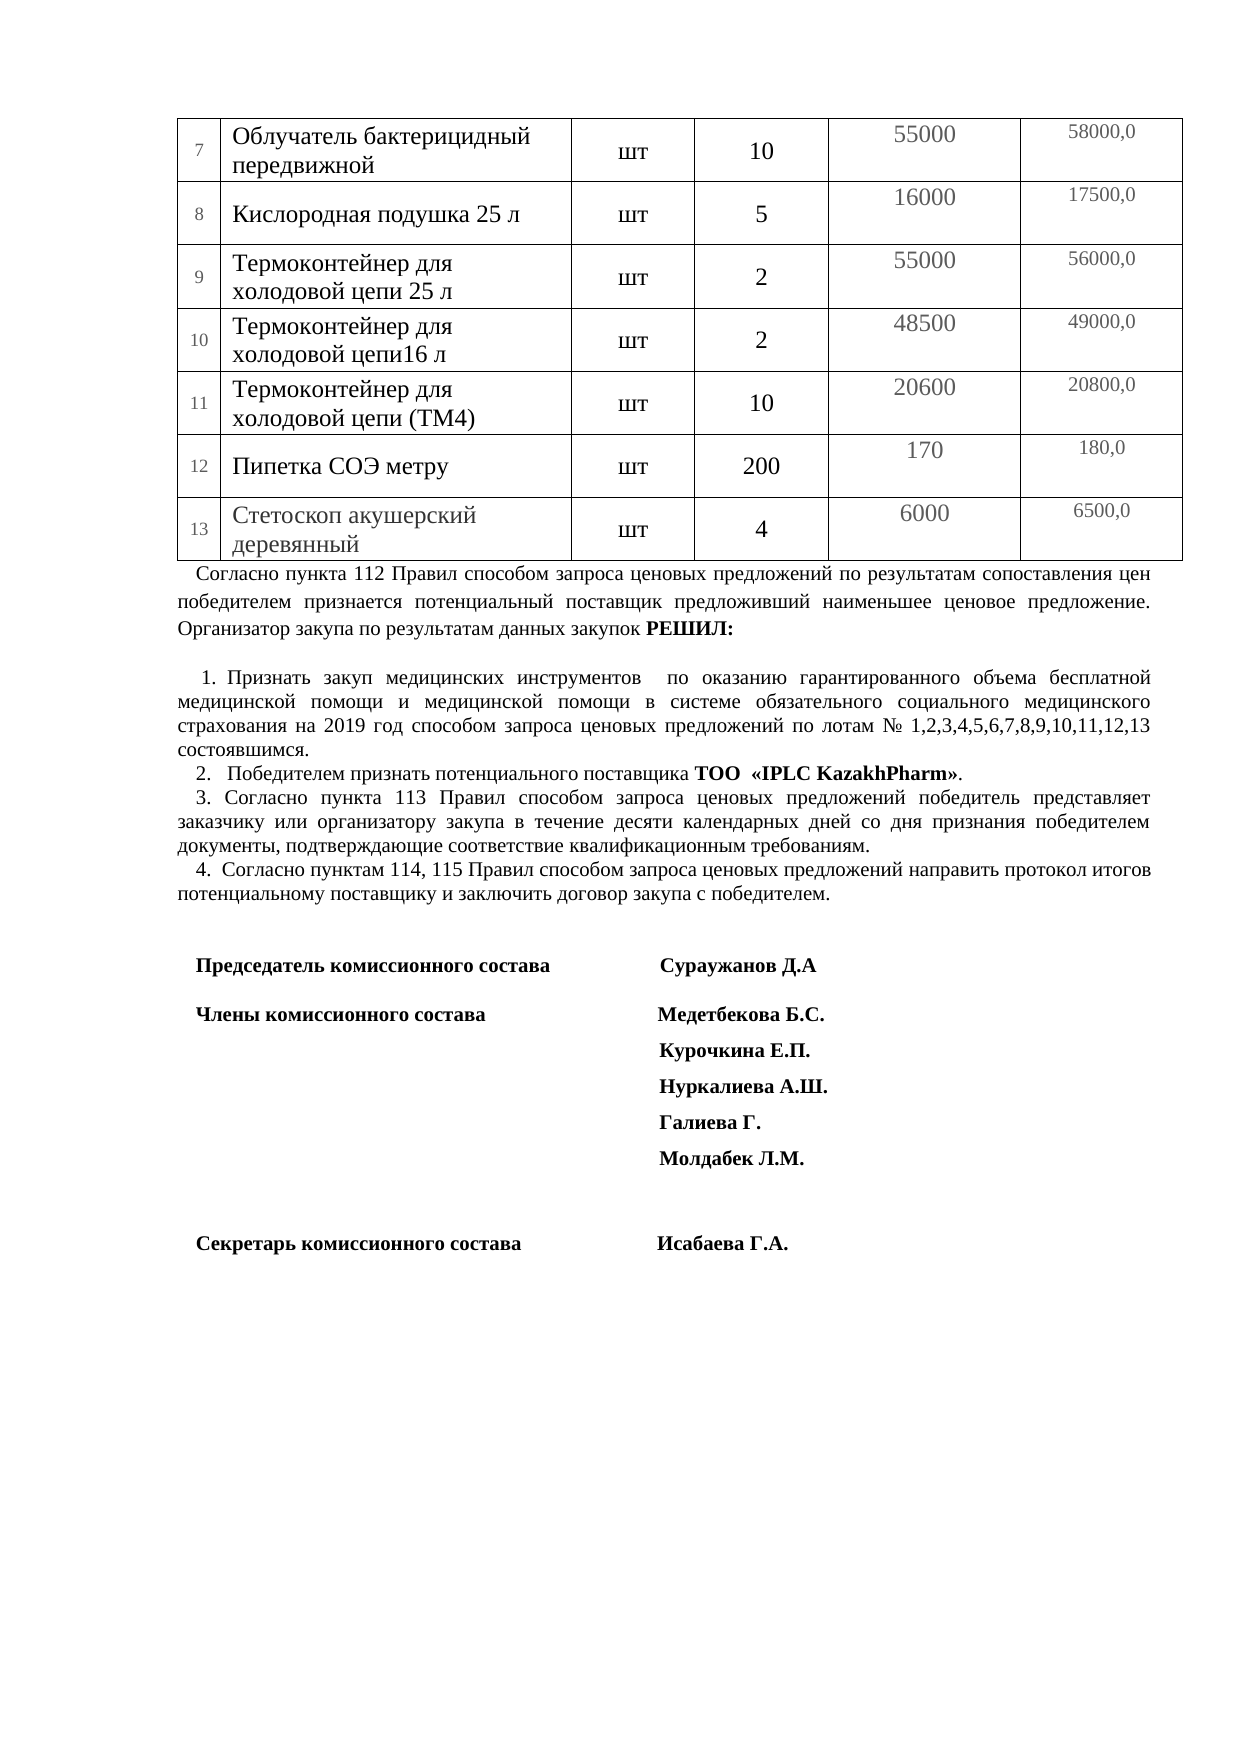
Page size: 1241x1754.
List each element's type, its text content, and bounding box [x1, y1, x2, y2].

text 4. Согласно пунктам 114, 115 Правил способом запроса ценовых предложений направить протокол итогов потенциальному поставщику и заключить договор закупа с победителем. [177, 857, 1152, 905]
table_cell Кислородная подушка 25 л [221, 182, 571, 244]
table_cell 20800,0 [1021, 372, 1182, 434]
table_cell 49000,0 [1021, 309, 1182, 371]
table_cell шт [572, 119, 694, 181]
table_cell шт [572, 435, 694, 497]
table_cell 8 [178, 182, 220, 244]
table_cell 200 [695, 435, 828, 497]
table_cell 16000 [829, 182, 1020, 244]
table_cell Термоконтейнер для холодовой цепи16 л [221, 309, 571, 371]
table_cell шт [572, 182, 694, 244]
table_cell 6000 [829, 498, 1020, 560]
table_cell Пипетка СОЭ метру [221, 435, 571, 497]
text Секретарь комиссионного состава Исабаева Г.А. [177, 1231, 1152, 1255]
table_cell 58000,0 [1021, 119, 1182, 181]
text 3. Согласно пункта 113 Правил способом запроса ценовых предложений победитель представляет заказчику или организатору закупа в течение десяти календарных дней со дня признания победителем документы, подтверждающие соответствие квалификационным требованиям. [177, 785, 1152, 857]
text Члены комиссионного состава Медетбекова Б.С. [177, 1002, 1152, 1026]
table_cell 12 [178, 435, 220, 497]
table_cell 55000 [829, 119, 1020, 181]
table_cell шт [572, 245, 694, 307]
text Молдабек Л.М. [177, 1146, 1152, 1170]
text Галиева Г. [177, 1110, 1152, 1134]
table_cell 10 [695, 372, 828, 434]
table_cell 20600 [829, 372, 1020, 434]
table_cell 56000,0 [1021, 245, 1182, 307]
table_cell 9 [178, 245, 220, 307]
table_cell 2 [695, 309, 828, 371]
text 2. Победителем признать потенциального поставщика ТОО «IPLC KazakhPharm». [177, 761, 1152, 785]
table_cell 6500,0 [1021, 498, 1182, 560]
table_cell 55000 [829, 245, 1020, 307]
table_cell 5 [695, 182, 828, 244]
table_cell 11 [178, 372, 220, 434]
table_cell 170 [829, 435, 1020, 497]
text Согласно пункта 112 Правил способом запроса ценовых предложений по результатам сопоставления цен победителем признается потенциальный поставщик предложивший наименьшее ценовое предложение. Организатор закупа по результатам данных закупок РЕШИЛ: [177, 561, 1152, 640]
table_cell Термоконтейнер для холодовой цепи 25 л [221, 245, 571, 307]
table_cell Облучатель бактерицидный передвижной [221, 119, 571, 181]
table_cell 13 [178, 498, 220, 560]
table_cell 10 [695, 119, 828, 181]
table_cell Стетоскоп акушерский деревянный [221, 498, 571, 560]
table_cell шт [572, 498, 694, 560]
table_cell 10 [178, 309, 220, 371]
text Нуркалиева А.Ш. [177, 1074, 1152, 1098]
table_cell 4 [695, 498, 828, 560]
text Курочкина Е.П. [177, 1038, 1152, 1062]
table_cell 7 [178, 119, 220, 181]
text Председатель комиссионного состава Сураужанов Д.А [177, 953, 1152, 977]
text 1. Признать закуп медицинских инструментов по оказанию гарантированного объема бесплатной медицинской помощи и медицинской помощи в системе обязательного социального медицинского страхования на 2019 год способом запроса ценовых предложений по лотам № 1,2,3,4,5,6,7,8,9,10,11,12,13 состоявшимся. [177, 665, 1152, 761]
table_cell шт [572, 372, 694, 434]
table_cell 17500,0 [1021, 182, 1182, 244]
table_cell шт [572, 309, 694, 371]
table_cell 180,0 [1021, 435, 1182, 497]
table_cell 48500 [829, 309, 1020, 371]
table_cell 2 [695, 245, 828, 307]
table_cell Термоконтейнер для холодовой цепи (ТМ4) [221, 372, 571, 434]
